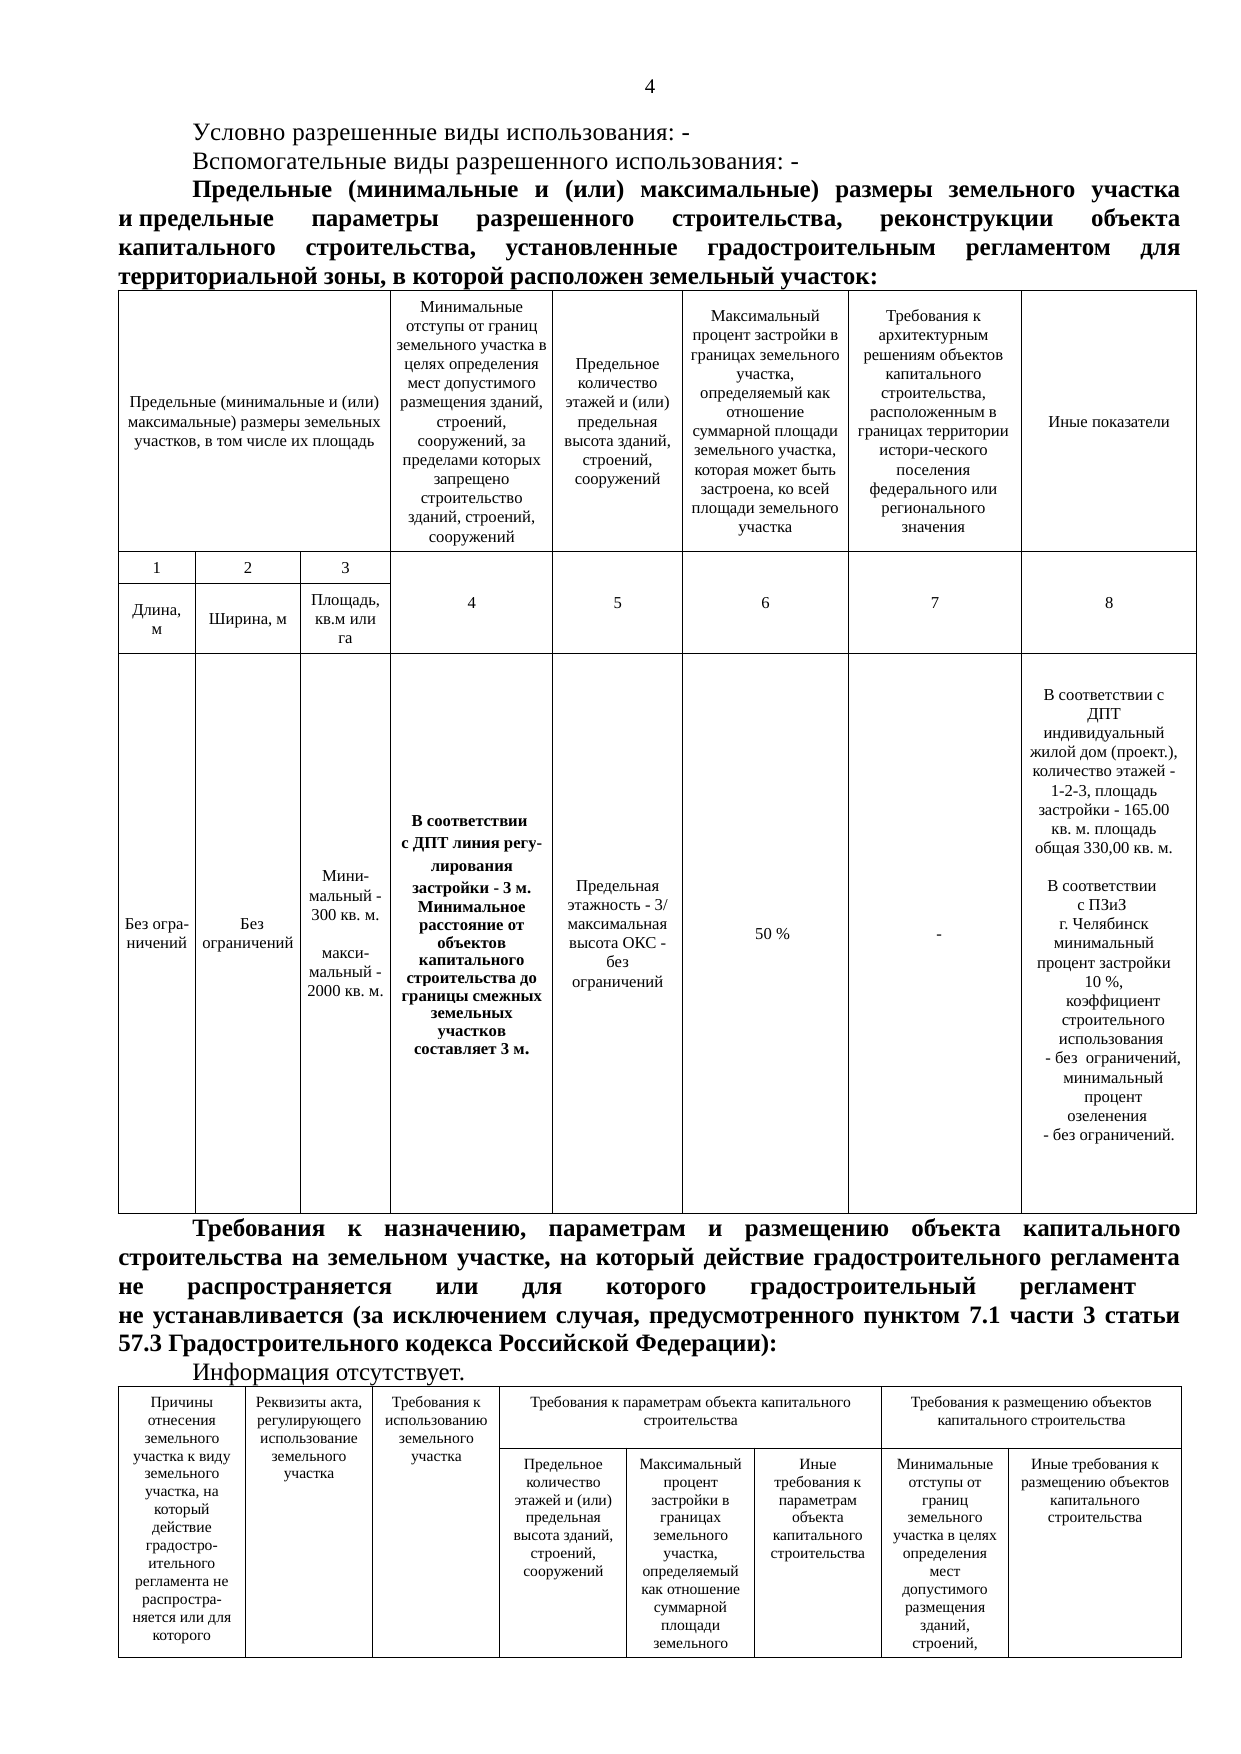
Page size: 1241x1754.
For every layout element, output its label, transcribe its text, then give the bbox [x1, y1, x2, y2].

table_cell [500, 1449, 626, 1657]
table_header Требования к архитектурным решениям объектов капитального строительства, расположенным в границах территории истори-ческого поселения федерального или регионального значения [849, 291, 1021, 551]
table_cell В соответствии с ДПТ линия регулирования застройки - 3 м. Минимальное расстояние от объектов капитального строительства до границы смежных земельных участков составляет 3 м. [391, 654, 552, 1212]
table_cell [627, 1449, 754, 1657]
table_header Требования к параметрам объекта капитального строительства [500, 1387, 881, 1448]
table_header Причины отнесения земельного участка к виду земельного участка, на который действие градостро-ительного регламента не распростра-няется или для которого градостро-ительный регламент не устанавлив-ается [119, 1387, 245, 1657]
table_cell Без ограничений [196, 654, 300, 1212]
table_header Требования к использованию земельного участка [373, 1387, 499, 1657]
table_cell 1 [119, 552, 195, 583]
table_cell Минимальный - 300 кв. м. максимальный - 2000 кв. м. [301, 654, 390, 1212]
table_header Реквизиты акта, регулирующего использование земельного участка [246, 1387, 372, 1657]
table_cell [882, 1449, 1008, 1657]
table_cell Ширина, м [196, 584, 300, 653]
table_cell Без ограничений [119, 654, 195, 1212]
table_cell 4 [391, 552, 552, 653]
table_cell - [849, 654, 1021, 1212]
table_header Предельные (минимальные и (или) максимальные) размеры земельных участков, в том числе их площадь [119, 291, 390, 551]
table_cell 3 [301, 552, 390, 583]
text Предельные (минимальные и (или) максимальные) размеры земельного участка и предельные параметры разрешенного строительства, реконструкции объекта капитального строительства, установленные градостроительным регламентом для территориальной зоны, в которой расположен земельный участок: [118, 174, 1181, 289]
text Требования к назначению, параметрам и размещению объекта капитального строительства на земельном участке, на который действие градостроительного регламента не распространяется или для которого градостроительный регламент не устанавливается (за исключением случая, предусмотренного пунктом 7.1 части 3 статьи 57.3 Градостроительного кодекса Российской Федерации): [118, 1214, 1181, 1357]
table_header Предельное количество этажей и (или) предельная высота зданий, строений, сооружений [553, 291, 682, 551]
table_cell 2 [196, 552, 300, 583]
table_cell 7 [849, 552, 1021, 653]
text Информация отсутствует. [118, 1357, 1181, 1386]
table_cell 8 [1022, 552, 1196, 653]
table_header Требования к размещению объектов капитального строительства [882, 1387, 1181, 1448]
text Условно разрешенные виды использования: - [118, 117, 1181, 146]
table_cell Длина, м [119, 584, 195, 653]
table_header Минимальные отступы от границ земельного участка в целях определения мест допустимого размещения зданий, строений, сооружений, за пределами которых запрещено строительство зданий, строений, сооружений [391, 291, 552, 551]
table_cell 5 [553, 552, 682, 653]
table_cell 6 [683, 552, 848, 653]
table_cell Предельная этажность - 3/ максимальная высота ОКС - без ограничений [553, 654, 682, 1212]
table_header Максимальный процент застройки в границах земельного участка, определяемый как отношение суммарной площади земельного участка, которая может быть застроена, ко всей площади земельного участка [683, 291, 848, 551]
table_cell Площадь, кв.м или га [301, 584, 390, 653]
text Вспомогательные виды разрешенного использования: - [118, 146, 1181, 174]
table_cell 50 % [683, 654, 848, 1212]
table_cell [1009, 1449, 1181, 1657]
table_cell В соответствии с ДПТ индивидуальный жилой дом (проект.), количество этажей - 1-2-3, площадь застройки - 165.00 кв. м. площадь общая 330,00 кв. м. В соответствии с ПЗиЗ г. Челябинск минимальный процент застройки 10 %, коэффициент строительного использования - без ограничений, минимальный процент озеленения - без ограничений. [1022, 654, 1196, 1212]
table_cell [755, 1449, 881, 1657]
table_header Иные показатели [1022, 291, 1196, 551]
